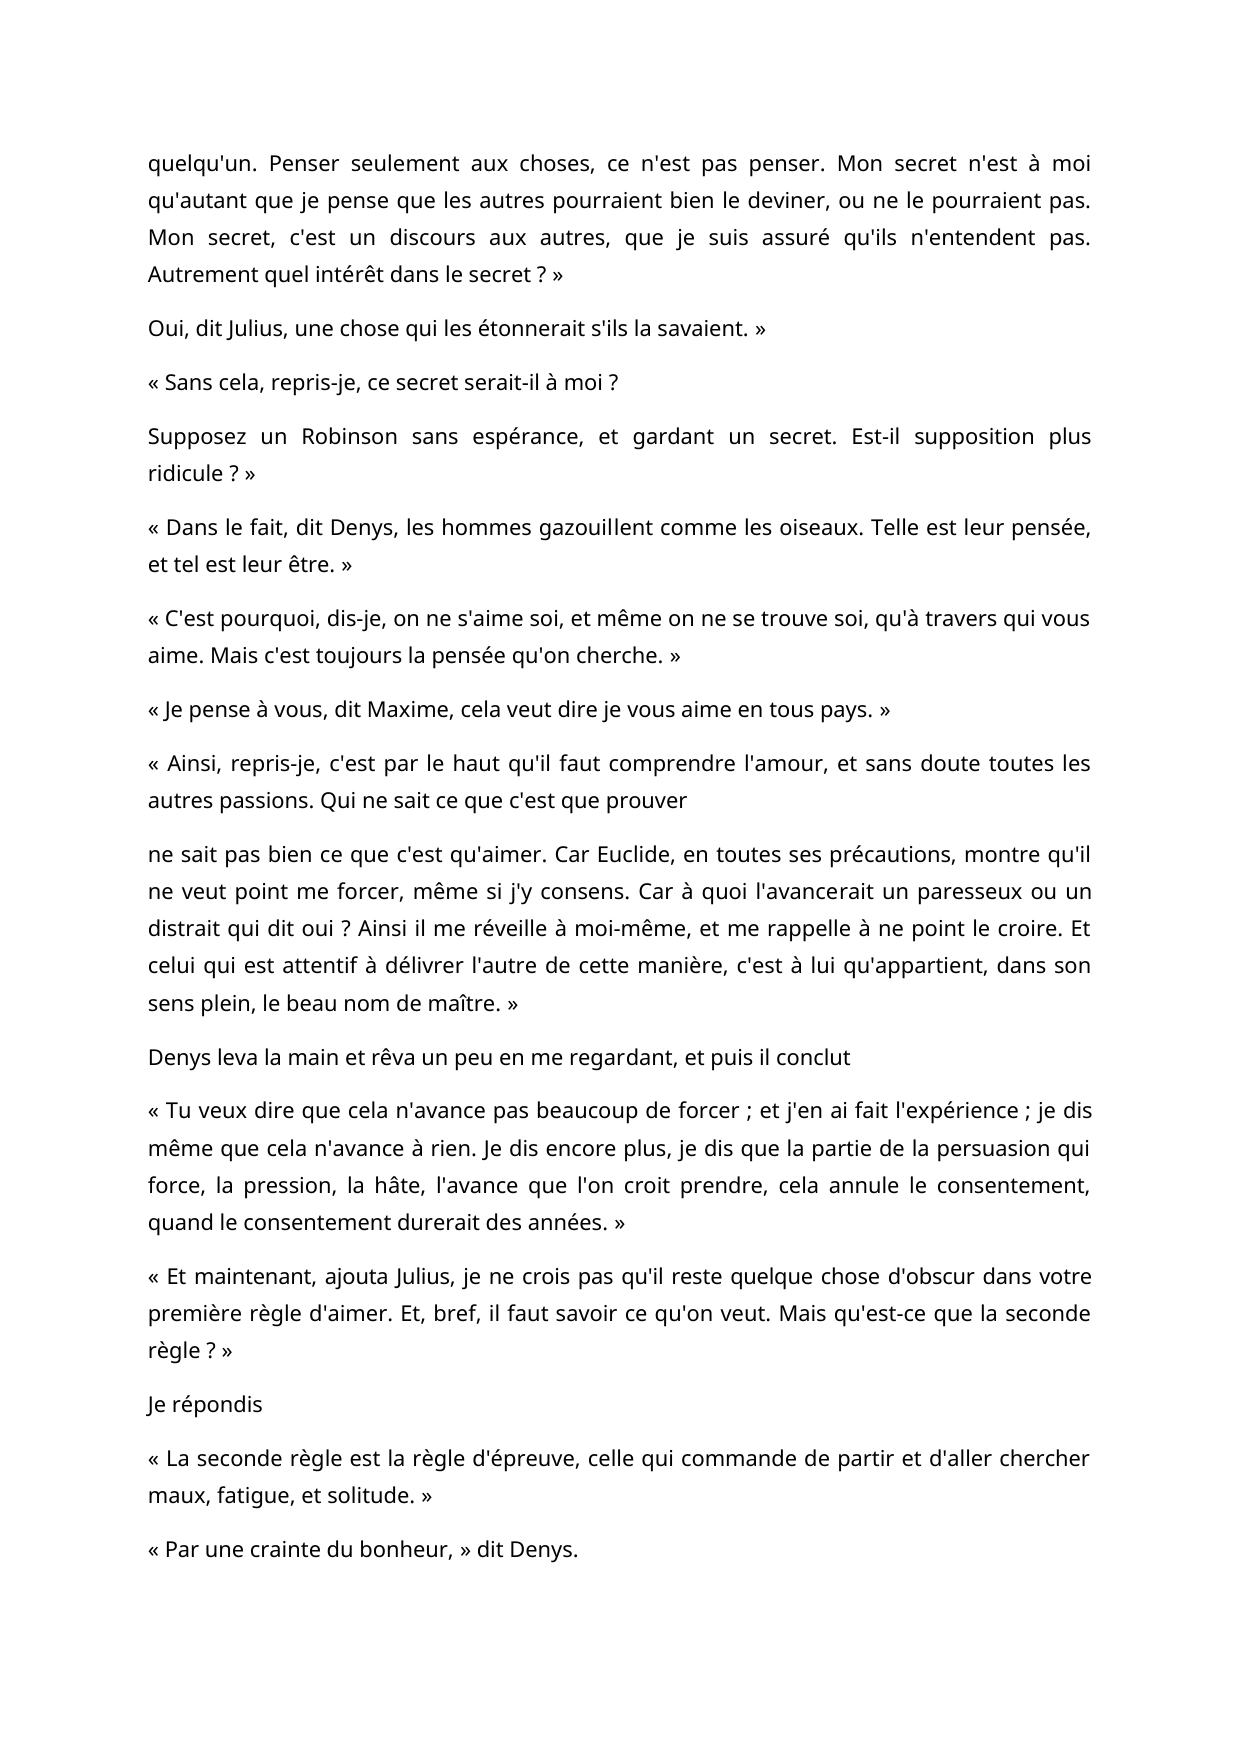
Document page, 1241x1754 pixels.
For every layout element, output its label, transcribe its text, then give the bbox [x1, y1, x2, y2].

text « Sans cela, repris-je, ce secret serait-il à moi ? [148, 367, 1092, 397]
text ne sait pas bien ce que c'est qu'aimer. Car Euclide, en toutes ses précautions, montre qu'il ne veut point me forcer, même si j'y consens. Car à quoi l'avancerait un paresseux ou un distrait qui dit oui ? Ainsi il me réveille à moi-même, et me rappelle à ne point le croire. Et celui qui est attentif à délivrer l'autre de cette manière, c'est à lui qu'appartient, dans son sens plein, le beau nom de maître. » [148, 839, 1092, 1017]
text Oui, dit Julius, une chose qui les étonnerait s'ils la savaient. » [148, 313, 1092, 343]
text « La seconde règle est la règle d'épreuve, celle qui commande de partir et d'aller chercher maux, fatigue, et solitude. » [148, 1443, 1092, 1510]
text Denys leva la main et rêva un peu en me regardant, et puis il conclut [148, 1041, 1092, 1071]
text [148, 148, 1092, 289]
text Supposez un Robinson sans espérance, et gardant un secret. Est-il supposition plus ridicule ? » [148, 421, 1092, 488]
text « Je pense à vous, dit Maxime, cela veut dire je vous aime en tous pays. » [148, 694, 1092, 724]
text « Tu veux dire que cela n'avance pas beaucoup de forcer ; et j'en ai fait l'expérience ; je dis même que cela n'avance à rien. Je dis encore plus, je dis que la partie de la persuasion qui force, la pression, la hâte, l'avance que l'on croit prendre, cela annule le consentement, quand le consentement durerait des années. » [148, 1095, 1092, 1237]
text « Par une crainte du bonheur, » dit Denys. [148, 1534, 1092, 1564]
text « Et maintenant, ajouta Julius, je ne crois pas qu'il reste quelque chose d'obscur dans votre première règle d'aimer. Et, bref, il faut savoir ce qu'on veut. Mais qu'est-ce que la seconde règle ? » [148, 1261, 1092, 1365]
text « C'est pourquoi, dis-je, on ne s'aime soi, et même on ne se trouve soi, qu'à travers qui vous aime. Mais c'est toujours la pensée qu'on cherche. » [148, 603, 1092, 670]
text « Ainsi, repris-je, c'est par le haut qu'il faut comprendre l'amour, et sans doute toutes les autres passions. Qui ne sait ce que c'est que prouver [148, 748, 1092, 815]
text Je répondis [148, 1389, 1092, 1419]
text « Dans le fait, dit Denys, les hommes gazouillent comme les oiseaux. Telle est leur pensée, et tel est leur être. » [148, 512, 1092, 579]
